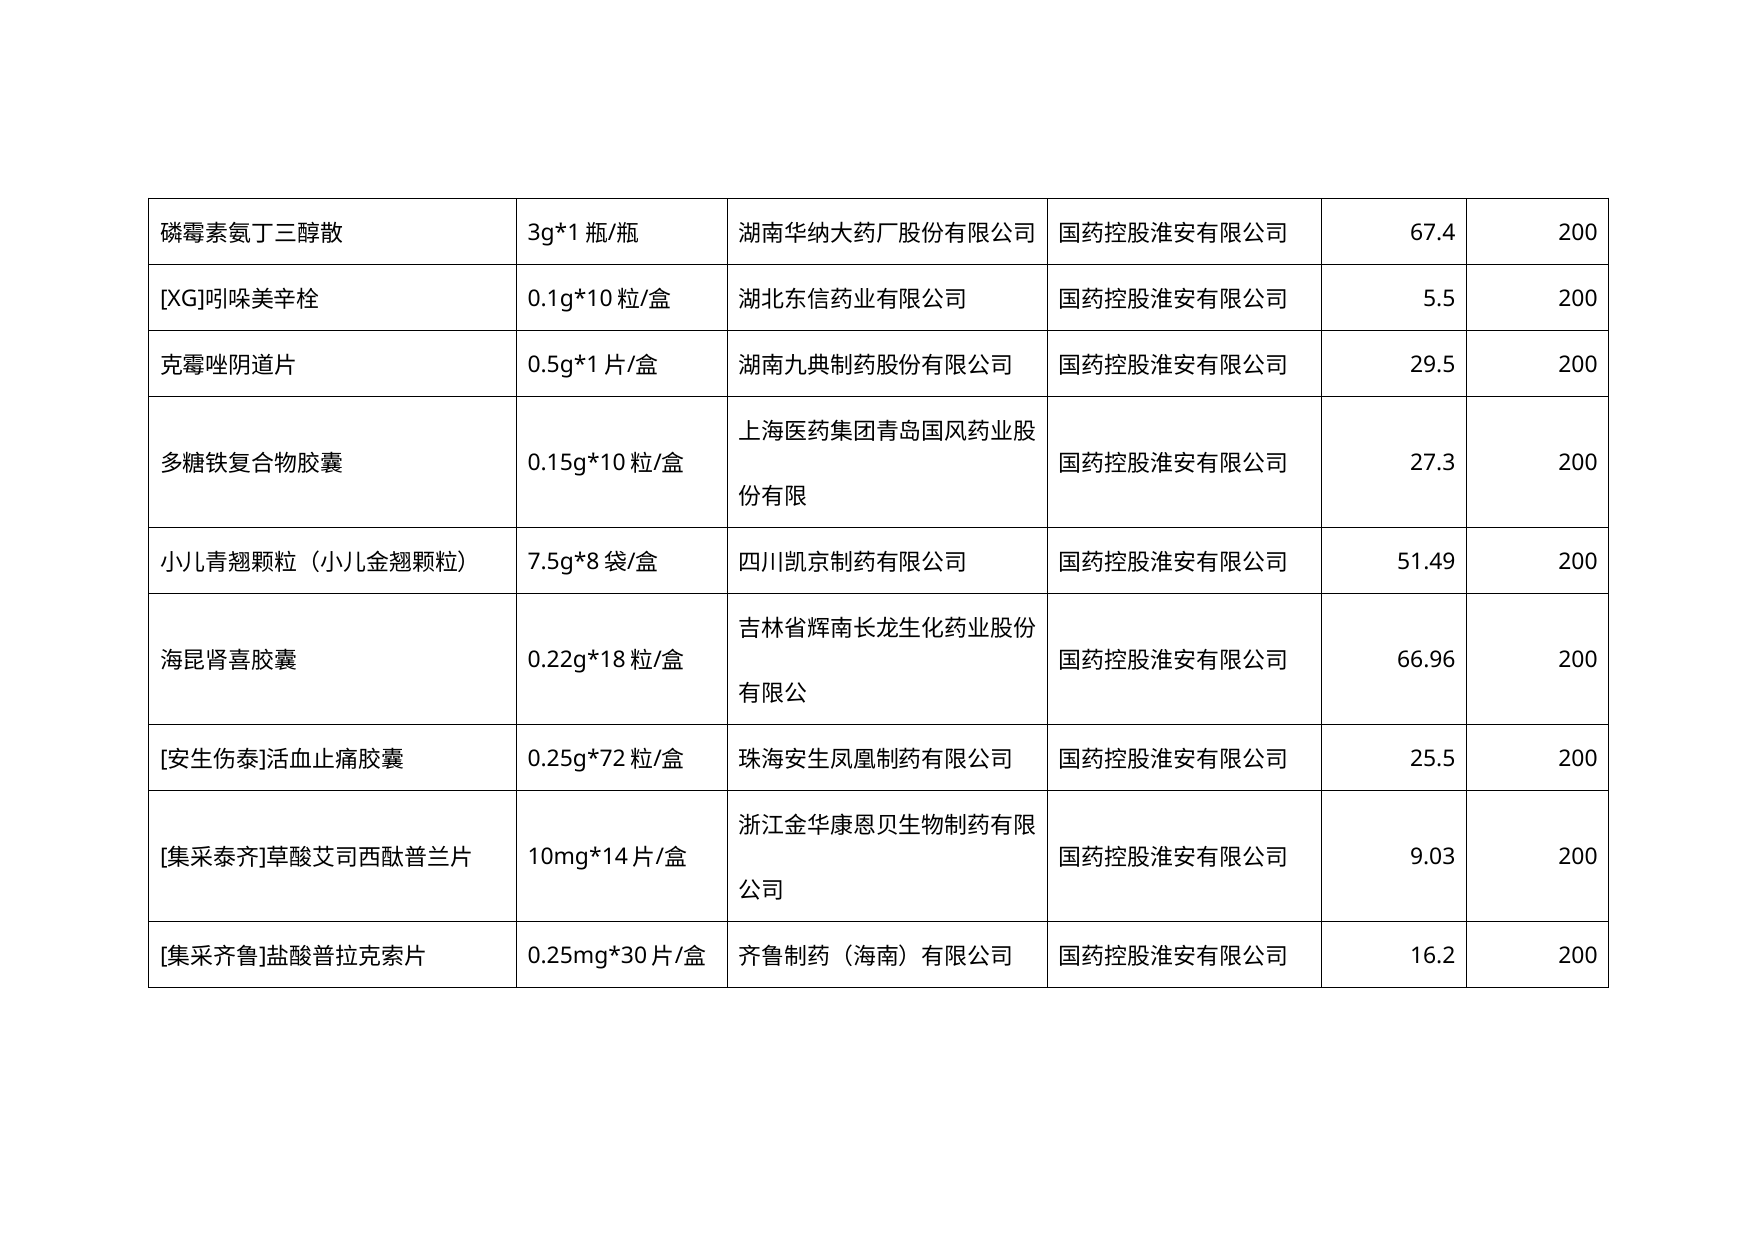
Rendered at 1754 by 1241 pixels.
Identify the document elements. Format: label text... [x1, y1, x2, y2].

table_cell 200 [1467, 397, 1608, 527]
table_cell [安生伤泰]活血止痛胶囊 [149, 725, 516, 790]
table_cell 0.15g*10粒/盒 [517, 397, 727, 527]
table_cell 国药控股淮安有限公司 [1048, 331, 1321, 396]
table_cell 200 [1467, 528, 1608, 593]
table_cell 国药控股淮安有限公司 [1048, 922, 1321, 987]
table_cell 0.22g*18粒/盒 [517, 594, 727, 724]
table_cell 0.25g*72粒/盒 [517, 725, 727, 790]
table_cell 海昆肾喜胶囊 [149, 594, 516, 724]
table_cell 0.5g*1片/盒 [517, 331, 727, 396]
table_cell 多糖铁复合物胶囊 [149, 397, 516, 527]
table_cell 湖南九典制药股份有限公司 [728, 331, 1047, 396]
table_cell 27.3 [1322, 397, 1466, 527]
table_cell 200 [1467, 594, 1608, 724]
table_cell 国药控股淮安有限公司 [1048, 199, 1321, 264]
table_cell 67.4 [1322, 199, 1466, 264]
table_cell 200 [1467, 791, 1608, 921]
table_cell [集采齐鲁]盐酸普拉克索片 [149, 922, 516, 987]
table_cell 3g*1瓶/瓶 [517, 199, 727, 264]
table_cell 齐鲁制药（海南）有限公司 [728, 922, 1047, 987]
table_cell 0.1g*10粒/盒 [517, 265, 727, 330]
table_cell 200 [1467, 331, 1608, 396]
table_cell 25.5 [1322, 725, 1466, 790]
table_cell 200 [1467, 265, 1608, 330]
table_cell 克霉唑阴道片 [149, 331, 516, 396]
table_cell 吉林省辉南长龙生化药业股份有限公 [728, 594, 1047, 724]
table_cell [集采泰齐]草酸艾司西酞普兰片 [149, 791, 516, 921]
table_cell 200 [1467, 922, 1608, 987]
table_cell 国药控股淮安有限公司 [1048, 594, 1321, 724]
table_cell 国药控股淮安有限公司 [1048, 528, 1321, 593]
table_cell 湖北东信药业有限公司 [728, 265, 1047, 330]
table_cell 66.96 [1322, 594, 1466, 724]
table_cell 200 [1467, 199, 1608, 264]
table_cell 29.5 [1322, 331, 1466, 396]
table_cell 国药控股淮安有限公司 [1048, 397, 1321, 527]
table_cell 10mg*14片/盒 [517, 791, 727, 921]
table_cell 7.5g*8袋/盒 [517, 528, 727, 593]
table_cell 51.49 [1322, 528, 1466, 593]
table_cell 0.25mg*30片/盒 [517, 922, 727, 987]
table_cell 上海医药集团青岛国风药业股份有限 [728, 397, 1047, 527]
table_cell 四川凯京制药有限公司 [728, 528, 1047, 593]
table_cell 湖南华纳大药厂股份有限公司 [728, 199, 1047, 264]
table_cell 5.5 [1322, 265, 1466, 330]
table_cell 国药控股淮安有限公司 [1048, 791, 1321, 921]
table_cell 磷霉素氨丁三醇散 [149, 199, 516, 264]
table_cell [XG]吲哚美辛栓 [149, 265, 516, 330]
table_cell 珠海安生凤凰制药有限公司 [728, 725, 1047, 790]
table_cell 国药控股淮安有限公司 [1048, 265, 1321, 330]
table_cell 9.03 [1322, 791, 1466, 921]
table_cell 浙江金华康恩贝生物制药有限公司 [728, 791, 1047, 921]
table_cell 国药控股淮安有限公司 [1048, 725, 1321, 790]
table_cell 200 [1467, 725, 1608, 790]
table_cell 小儿青翘颗粒（小儿金翘颗粒） [149, 528, 516, 593]
table_cell 16.2 [1322, 922, 1466, 987]
